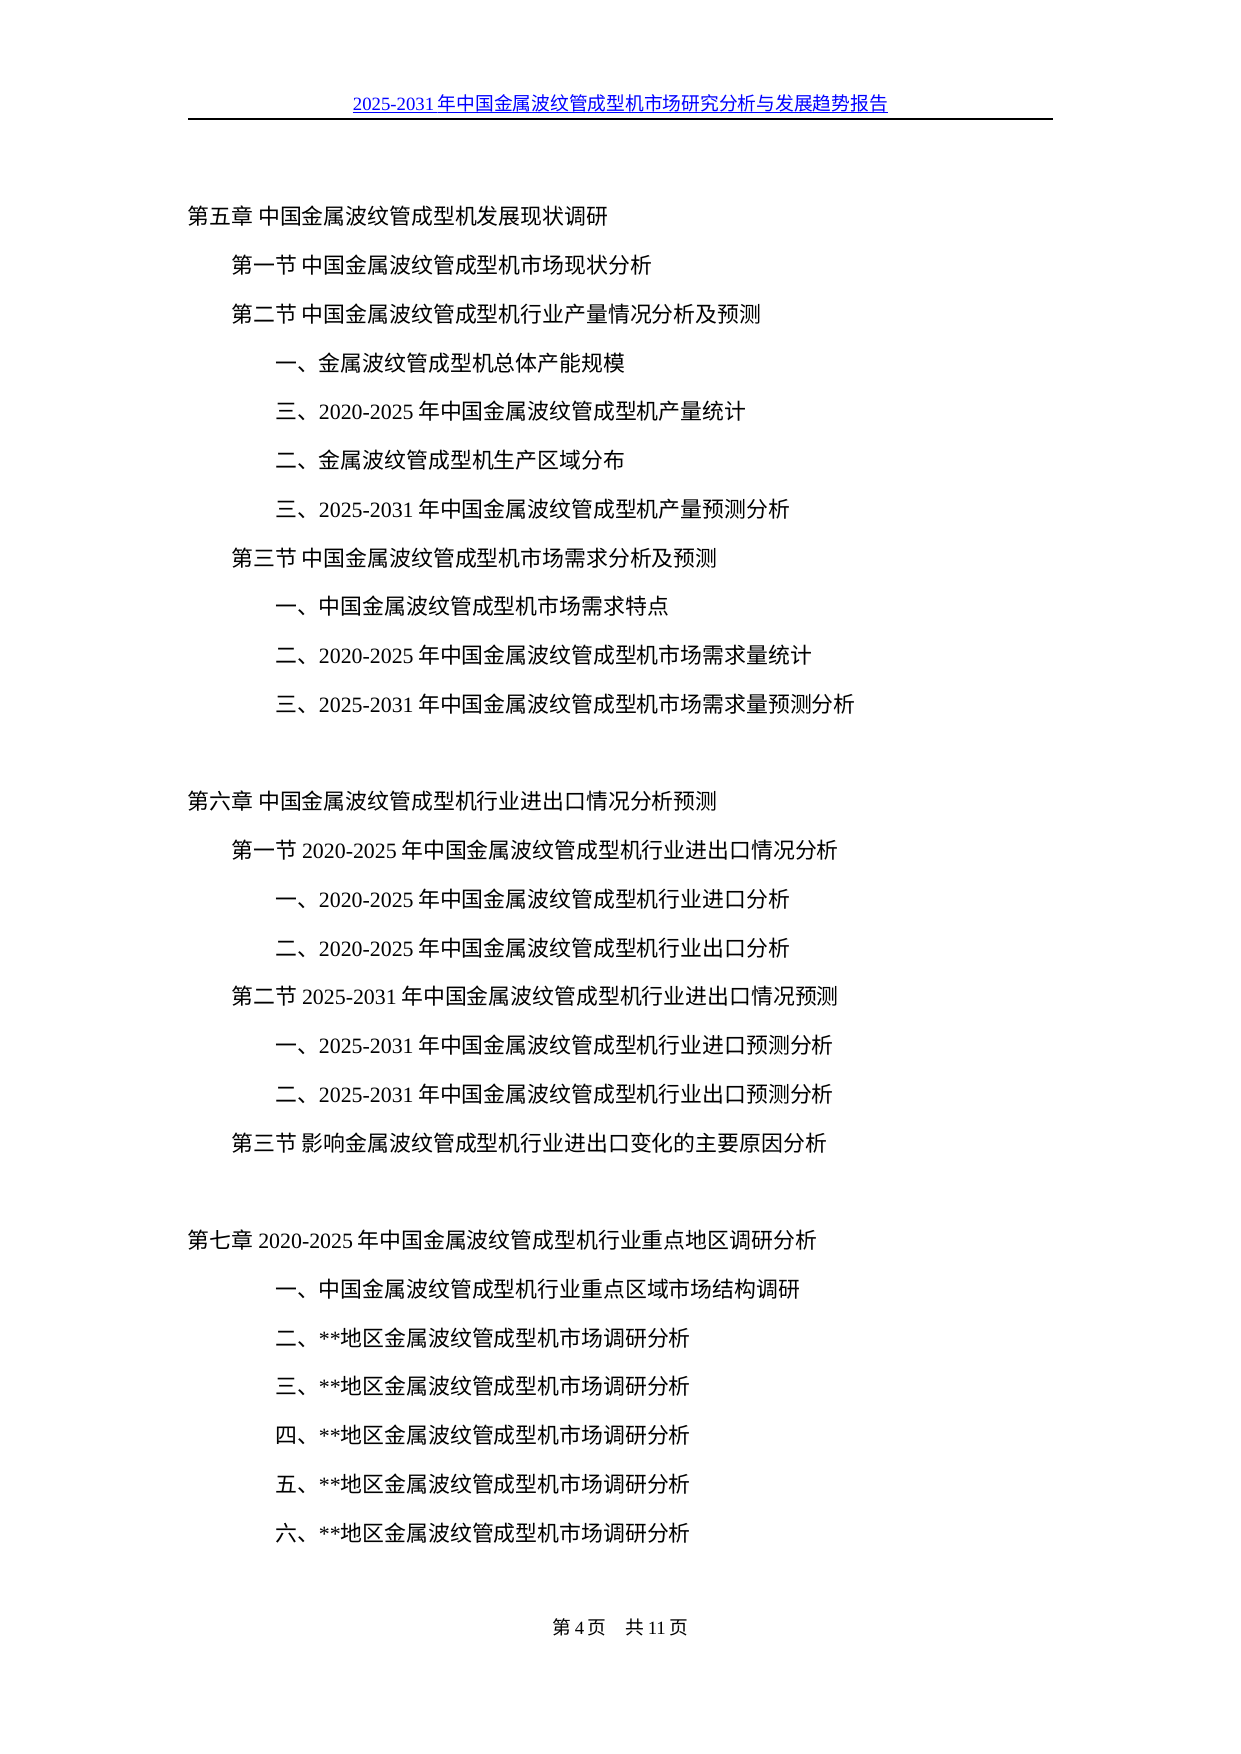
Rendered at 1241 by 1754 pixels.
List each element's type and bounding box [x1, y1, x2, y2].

text [187, 150, 1053, 1548]
